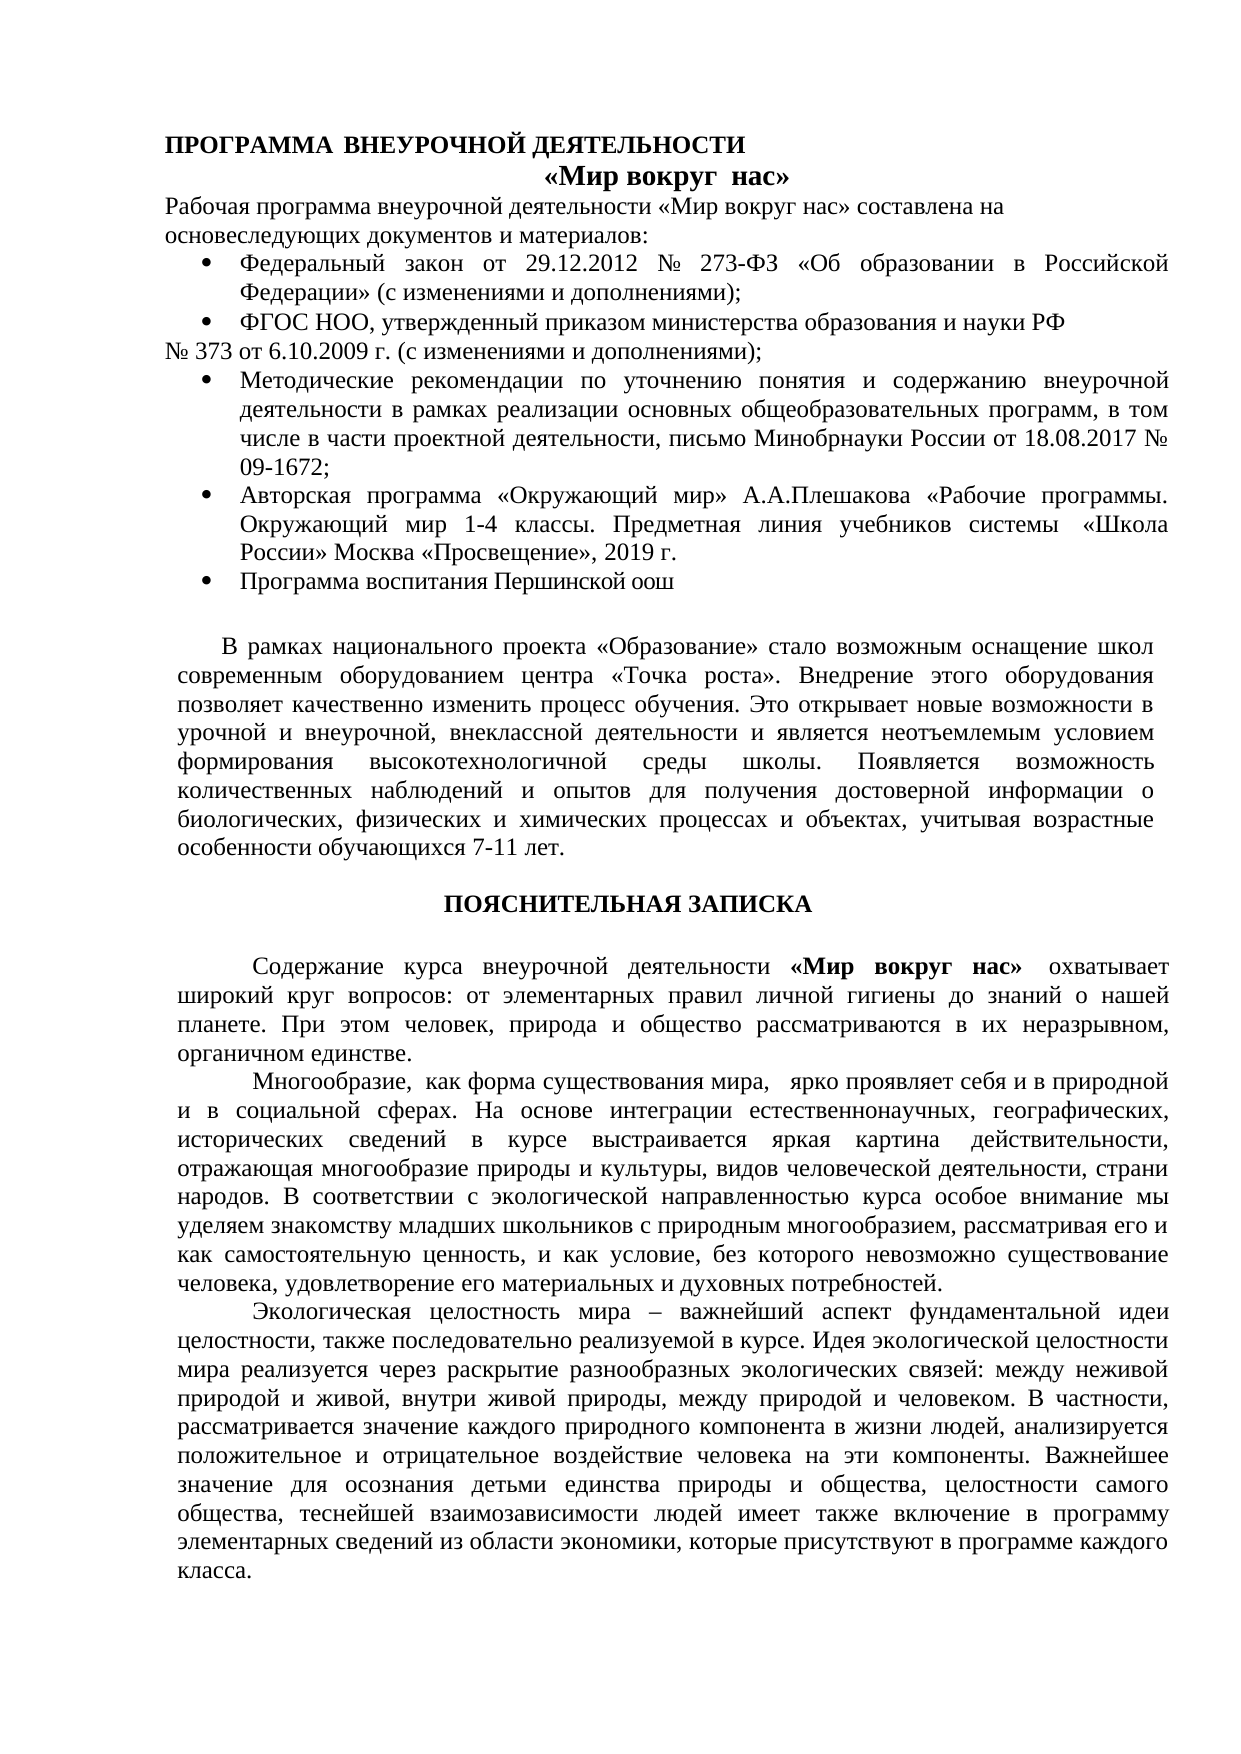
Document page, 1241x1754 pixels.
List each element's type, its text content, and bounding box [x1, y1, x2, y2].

list Методические рекомендации по уточнению понятия и содержанию внеурочной деятельности в рамках реализации основных общеобразовательных программ, в том числе в части проектной деятельности, письмо Минобрнауки России от 18.08.2017 № 09-1672; [202, 366, 1169, 481]
text ПРОГРАММА ВНЕУРОЧНОЙ ДЕЯТЕЛЬНОСТИ [164, 130, 1211, 158]
text В рамках национального проекта «Образование» стало возможным оснащение школ современным оборудованием центра «Точка роста». Внедрение этого оборудования позволяет качественно изменить процесс обучения. Это открывает новые возможности в урочной и внеурочной, внеклассной деятельности и является неотъемлемым условием формирования высокотехнологичной среды школы. Появляется возможность количественных наблюдений и опытов для получения достоверной информации о биологических, физических и химических процессах и объектах, учитывая возрастные особенности обучающихся 7-11 лет. [177, 631, 1154, 861]
subtitle ПОЯСНИТЕЛЬНАЯ ЗАПИСКА [444, 889, 1211, 918]
text Экологическая целостность мира – важнейший аспект фундаментальной идеи целостности, также последовательно реализуемой в курсе. Идея экологической целостности мира реализуется через раскрытие разнообразных экологических связей: между неживой природой и живой, внутри живой природы, между природой и человеком. В частности, рассматривается значение каждого природного компонента в жизни людей, анализируется положительное и отрицательное воздействие человека на эти компоненты. Важнейшее значение для осознания детьми единства природы и общества, целостности самого общества, теснейшей взаимозависимости людей имеет также включение в программу элементарных сведений из области экономики, которые присутствуют в программе каждого класса. [177, 1296, 1169, 1584]
text Рабочая программа внеурочной деятельности «Мир вокруг нас» составлена на основеследующих документов и материалов: [164, 192, 1005, 248]
text Содержание курса внеурочной деятельности «Мир вокруг нас» охватывает широкий круг вопросов: от элементарных правил личной гигиены до знаний о нашей планете. При этом человек, природа и общество рассматриваются в их неразрывном, органичном единстве. [177, 951, 1169, 1066]
list Федеральный закон от 29.12.2012 № 273-ФЗ «Об образовании в Российской Федерации» (с изменениями и дополнениями); [202, 249, 1169, 306]
text Многообразие, как форма существования мира, ярко проявляет себя и в природной и в социальной сферах. На основе интеграции естественнонаучных, географических, исторических сведений в курсе выстраивается яркая картина действительности, отражающая многообразие природы и культуры, видов человеческой деятельности, страни народов. В соответствии с экологической направленностью курса особое внимание мы уделяем знакомству младших школьников с природным многообразием, рассматривая его и как самостоятельную ценность, и как условие, без которого невозможно существование человека, удовлетворение его материальных и духовных потребностей. [177, 1066, 1169, 1296]
list Программа воспитания Першинской оош [202, 566, 1211, 595]
text № 373 от 6.10.2009 г. (с изменениями и дополнениями); [164, 336, 1211, 365]
list Авторская программа «Окружающий мир» А.А.Плешакова «Рабочие программы. Окружающий мир 1-4 классы. Предметная линия учебников системы «Школа России» Москва «Просвещение», 2019 г. [202, 481, 1168, 566]
list ФГОС НОО, утвержденный приказом министерства образования и науки РФ [202, 306, 1211, 336]
subtitle «Мир вокруг нас» [544, 159, 1211, 192]
